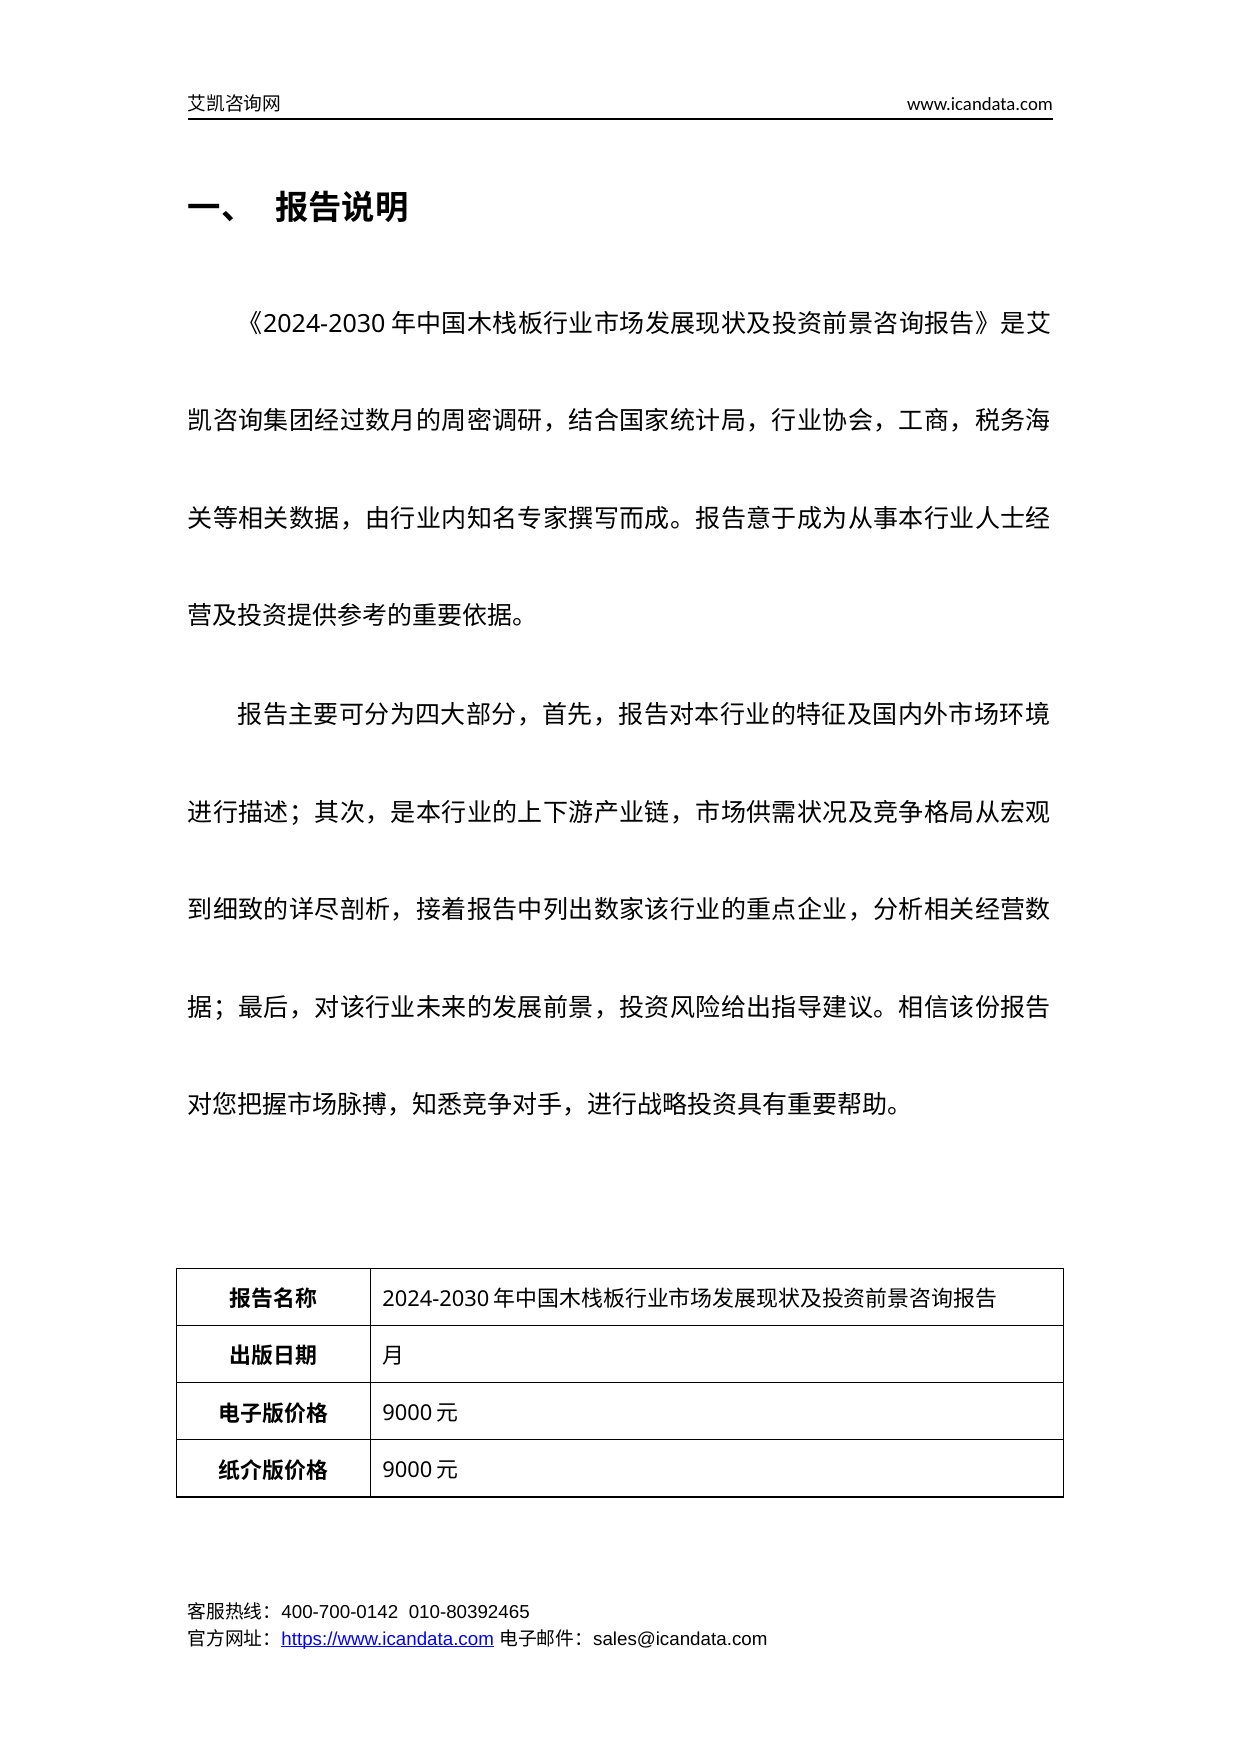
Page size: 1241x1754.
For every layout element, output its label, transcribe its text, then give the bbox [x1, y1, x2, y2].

table_cell 月 [371, 1326, 1063, 1382]
table_cell 9000元 [371, 1383, 1063, 1439]
table_cell 9000元 [371, 1440, 1063, 1496]
text 《2024-2030年中国木栈板行业市场发展现状及投资前景咨询报告》是艾凯咨询集团经过数月的周密调研，结合国家统计局，行业协会，工商，税务海关等相关数据，由行业内知名专家撰写而成。报告意于成为从事本行业人士经营及投资提供参考的重要依据。 [187, 289, 1053, 646]
text 报告主要可分为四大部分，首先，报告对本行业的特征及国内外市场环境进行描述；其次，是本行业的上下游产业链，市场供需状况及竞争格局从宏观到细致的详尽剖析，接着报告中列出数家该行业的重点企业，分析相关经营数据；最后，对该行业未来的发展前景，投资风险给出指导建议。相信该份报告对您把握市场脉搏，知悉竞争对手，进行战略投资具有重要帮助。 [187, 681, 1053, 1136]
table_cell 出版日期 [177, 1326, 370, 1382]
table_header 报告名称 [177, 1269, 370, 1325]
subtitle 报告说明 [187, 172, 1053, 237]
table_cell 电子版价格 [177, 1383, 370, 1439]
table_cell 纸介版价格 [177, 1440, 370, 1496]
table_header 2024-2030年中国木栈板行业市场发展现状及投资前景咨询报告 [371, 1269, 1063, 1325]
